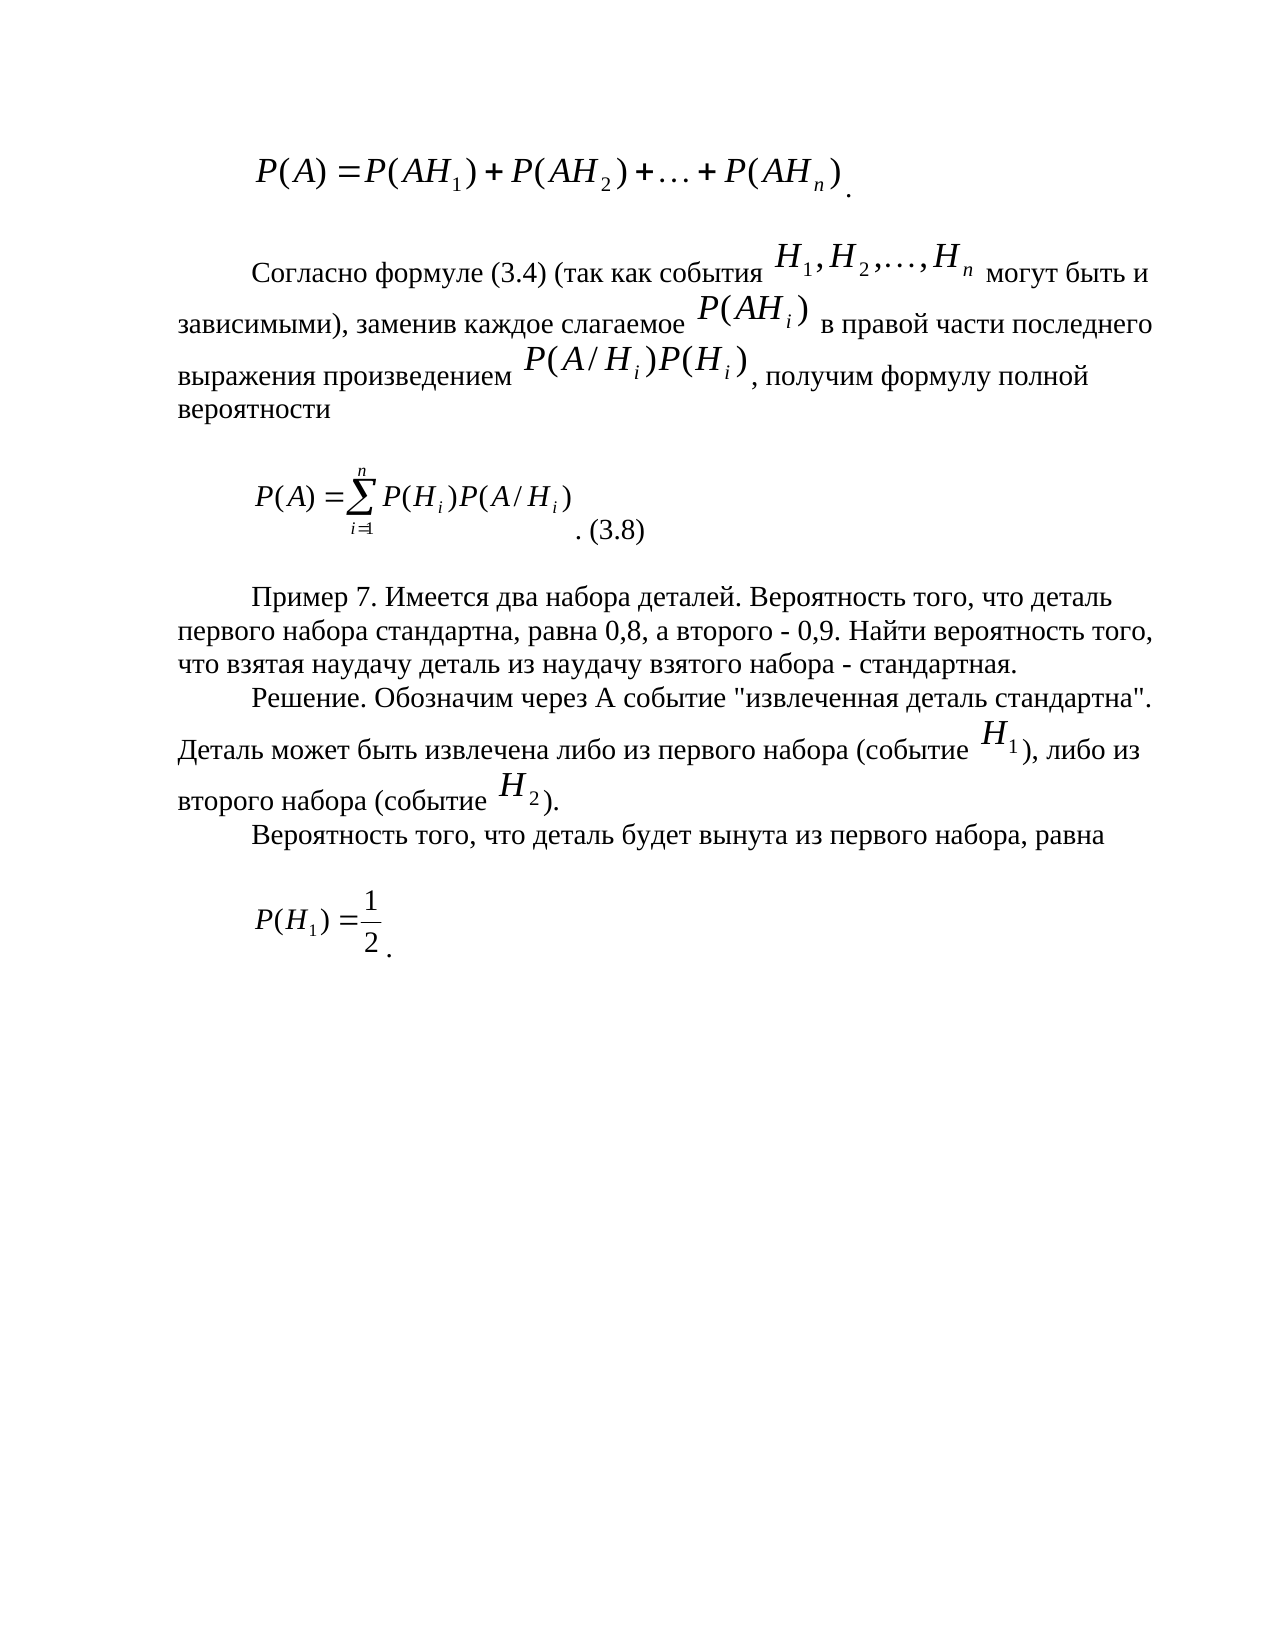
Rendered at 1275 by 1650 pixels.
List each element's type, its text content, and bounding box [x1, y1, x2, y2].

text Согласно формуле (3.4) (так как события могут быть и зависимыми), заменив каждое слагаемое в правой части последнего выражения произведением , получим формулу полной вероятности [177, 237, 1186, 425]
text Пример 7. Имеется два набора деталей. Вероятность того, что деталь первого набора стандартна, равна 0,8, а второго - 0,9. Найти вероятность того, что взятая наудачу деталь из наудачу взятого набора - стандартная. [177, 579, 1186, 680]
text . (3.8) [177, 458, 1186, 546]
text . [177, 884, 1186, 964]
text . [177, 152, 1186, 203]
text Вероятность того, что деталь будет вынута из первого набора, равна [177, 817, 1186, 850]
text Решение. Обозначим через А событие "извлеченная деталь стандартна". Деталь может быть извлечена либо из первого набора (событие ), либо из второго набора (событие ). [177, 680, 1186, 817]
